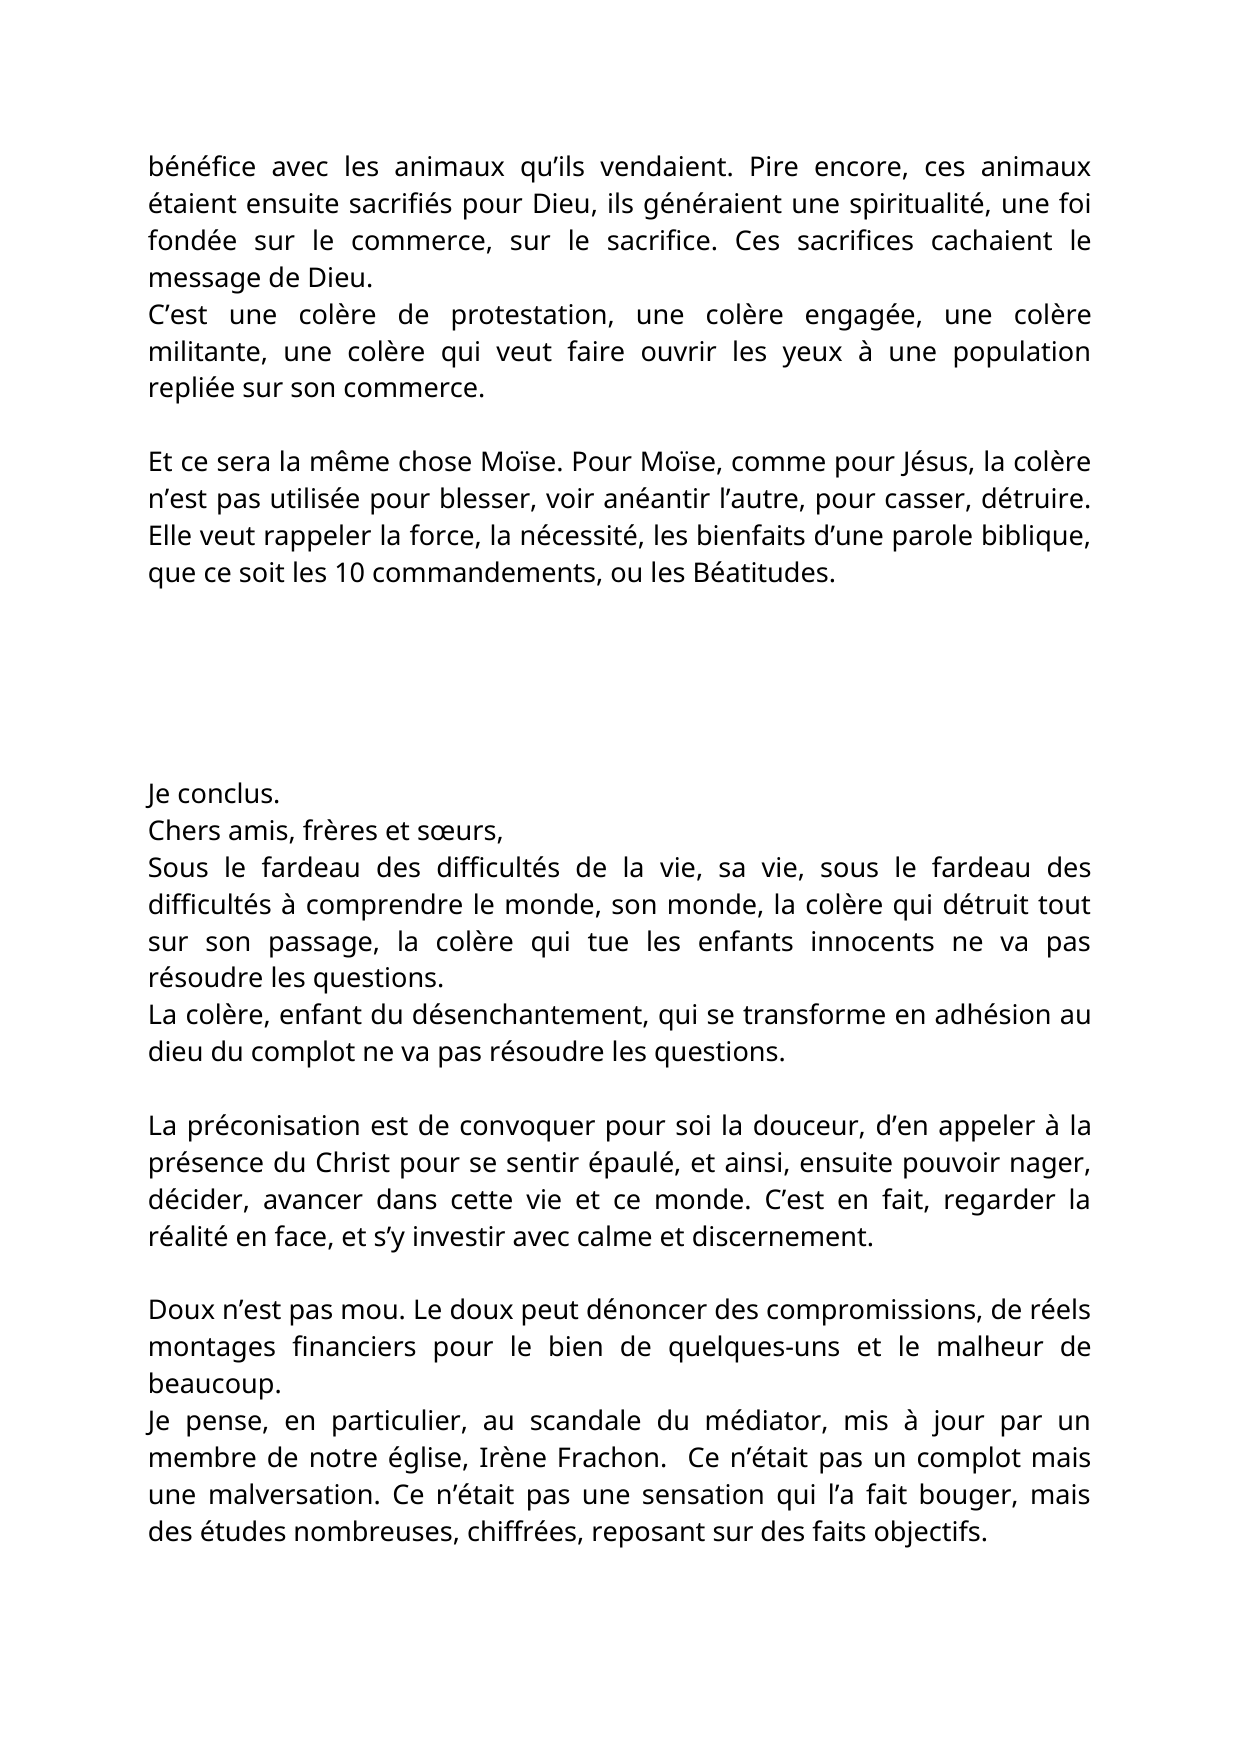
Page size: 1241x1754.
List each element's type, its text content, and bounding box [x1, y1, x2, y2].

text C’est une colère de protestation, une colère engagée, une colère militante, une colère qui veut faire ouvrir les yeux à une population repliée sur son commerce. [148, 295, 1093, 406]
text Chers amis, frères et sœurs, [148, 811, 1093, 848]
text Doux n’est pas mou. Le doux peut dénoncer des compromissions, de réels montages financiers pour le bien de quelques-uns et le malheur de beaucoup. [148, 1291, 1093, 1401]
text Et ce sera la même chose Moïse. Pour Moïse, comme pour Jésus, la colère n’est pas utilisée pour blesser, voir anéantir l’autre, pour casser, détruire. Elle veut rappeler la force, la nécessité, les bienfaits d’une parole biblique, que ce soit les 10 commandements, ou les Béatitudes. [148, 443, 1093, 590]
text Sous le fardeau des difficultés de la vie, sa vie, sous le fardeau des difficultés à comprendre le monde, son monde, la colère qui détruit tout sur son passage, la colère qui tue les enfants innocents ne va pas résoudre les questions. [148, 848, 1093, 996]
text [148, 148, 1093, 295]
text La préconisation est de convoquer pour soi la douceur, d’en appeler à la présence du Christ pour se sentir épaulé, et ainsi, ensuite pouvoir nager, décider, avancer dans cette vie et ce monde. C’est en fait, regarder la réalité en face, et s’y investir avec calme et discernement. [148, 1106, 1093, 1254]
text La colère, enfant du désenchantement, qui se transforme en adhésion au dieu du complot ne va pas résoudre les questions. [148, 996, 1093, 1069]
text Je pense, en particulier, au scandale du médiator, mis à jour par un membre de notre église, Irène Frachon. Ce n’était pas un complot mais une malversation. Ce n’était pas une sensation qui l’a fait bouger, mais des études nombreuses, chiffrées, reposant sur des faits objectifs. [148, 1401, 1093, 1549]
text Je conclus. [148, 774, 1093, 811]
